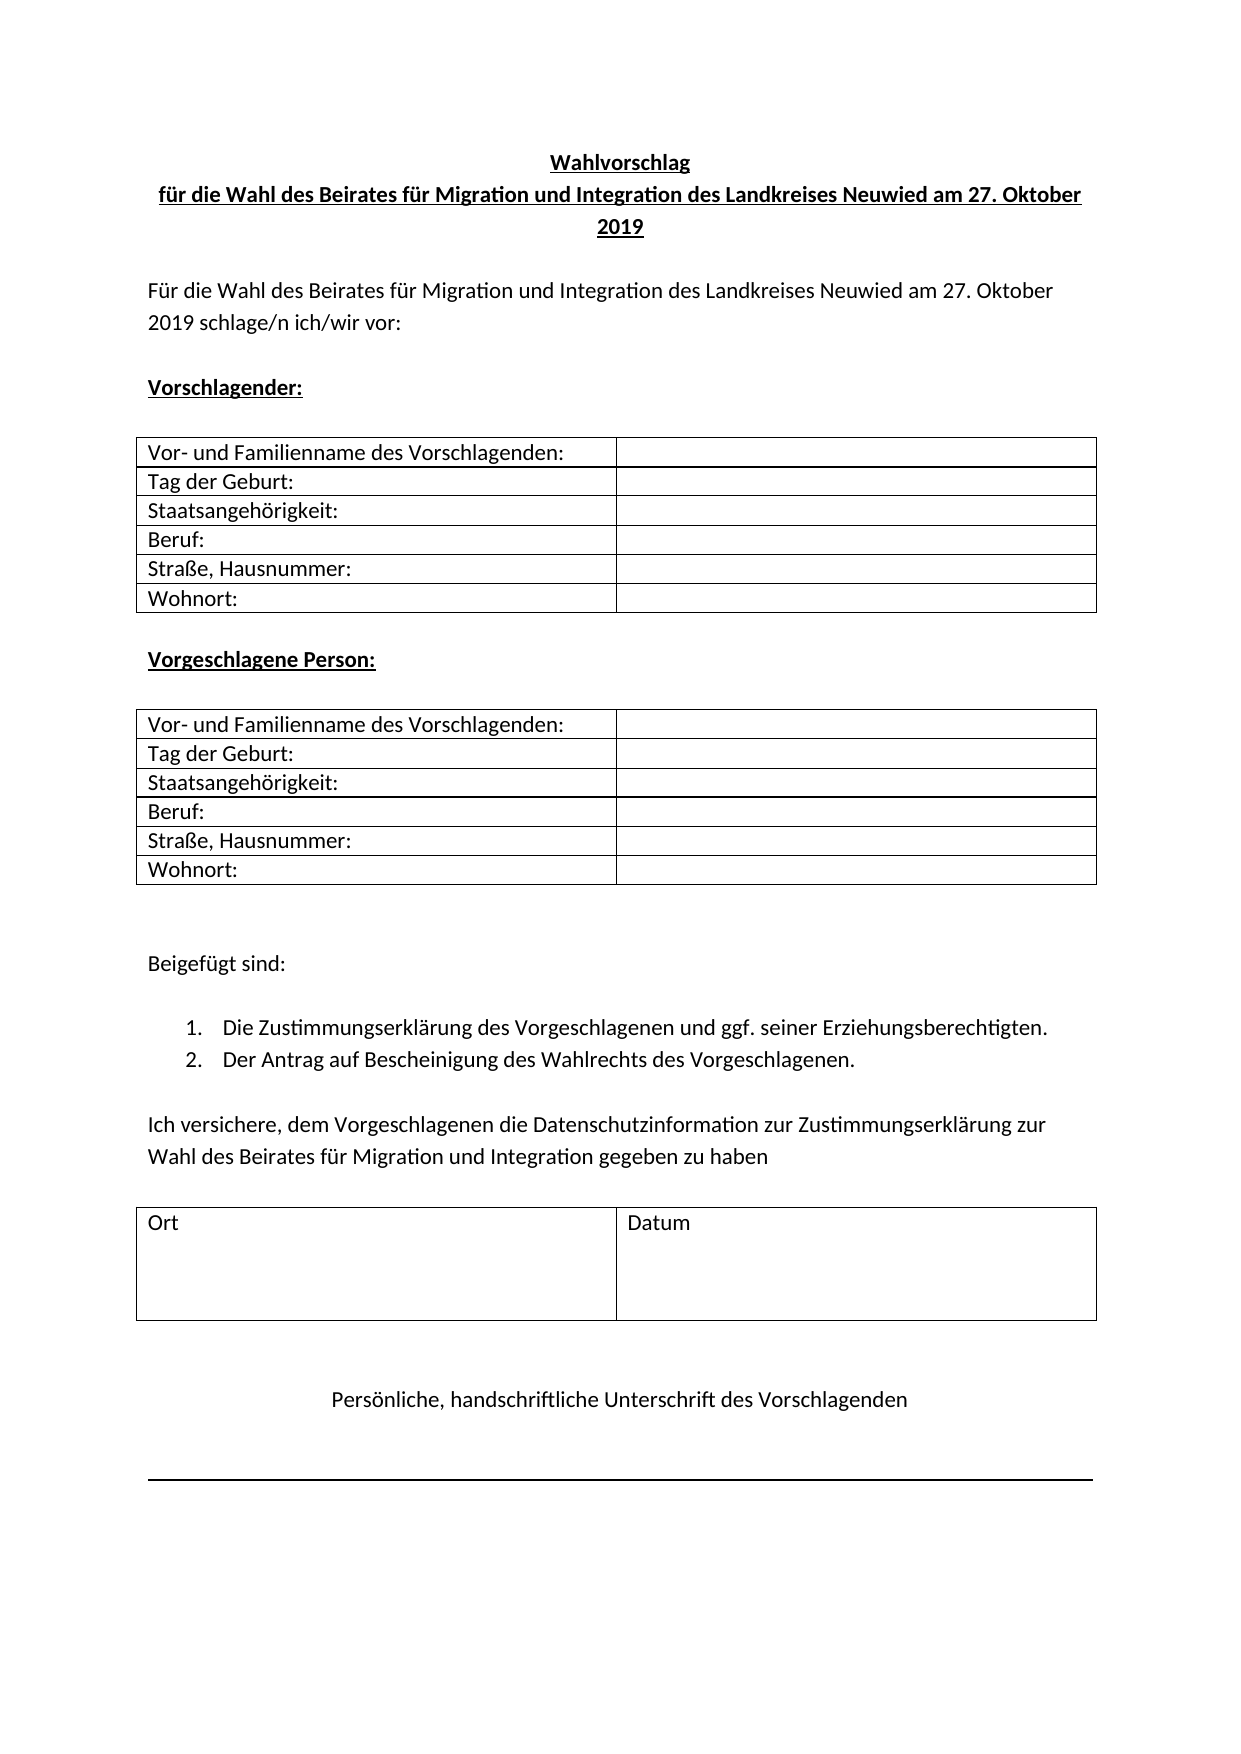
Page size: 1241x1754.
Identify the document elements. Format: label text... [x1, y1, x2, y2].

table_cell Straße, Hausnummer: [137, 555, 616, 583]
table_cell [617, 496, 1096, 524]
text Vorgeschlagene Person: [148, 645, 1093, 673]
table_cell [617, 468, 1096, 495]
text Beigefügt sind: [148, 949, 1093, 977]
table_cell Staatsangehörigkeit: [137, 496, 616, 524]
table_header [617, 710, 1096, 738]
table_cell Tag der Geburt: [137, 739, 616, 767]
table_cell [617, 827, 1096, 854]
table_header [617, 438, 1096, 466]
table_cell Beruf: [137, 526, 616, 553]
table_cell Wohnort: [137, 856, 616, 884]
text Wahlvorschlag [148, 148, 1093, 176]
table_cell [617, 526, 1096, 553]
table_cell [617, 584, 1096, 612]
text Ich versichere, dem Vorgeschlagenen die Datenschutzinformation zur Zustimmungserklärung zur Wahl des Beirates für Migration und Integration gegeben zu haben [148, 1110, 1093, 1170]
table_cell [617, 798, 1096, 826]
table_cell Staatsangehörigkeit: [137, 769, 616, 796]
table_header Ort [137, 1208, 616, 1320]
table_cell Beruf: [137, 798, 616, 826]
table_cell [617, 555, 1096, 583]
table_cell [617, 739, 1096, 767]
table_cell Straße, Hausnummer: [137, 827, 616, 854]
table_cell Tag der Geburt: [137, 468, 616, 495]
text Vorschlagender: [148, 373, 1093, 401]
text für die Wahl des Beirates für Migration und Integration des Landkreises Neuwied am 27. Oktober 2019 [148, 180, 1093, 240]
text Persönliche, handschriftliche Unterschrift des Vorschlagenden [148, 1385, 1093, 1413]
list Die Zustimmungserklärung des Vorgeschlagenen und ggf. seiner Erziehungsberechtigten. [185, 1013, 1093, 1041]
table_header Datum [617, 1208, 1096, 1320]
table_header Vor- und Familienname des Vorschlagenden: [137, 438, 616, 466]
list Der Antrag auf Bescheinigung des Wahlrechts des Vorgeschlagenen. [185, 1046, 1093, 1074]
table_cell Wohnort: [137, 584, 616, 612]
text Für die Wahl des Beirates für Migration und Integration des Landkreises Neuwied am 27. Oktober 2019 schlage/n ich/wir vor: [148, 276, 1093, 337]
table_cell [617, 769, 1096, 796]
table_header Vor- und Familienname des Vorschlagenden: [137, 710, 616, 738]
table_cell [617, 856, 1096, 884]
